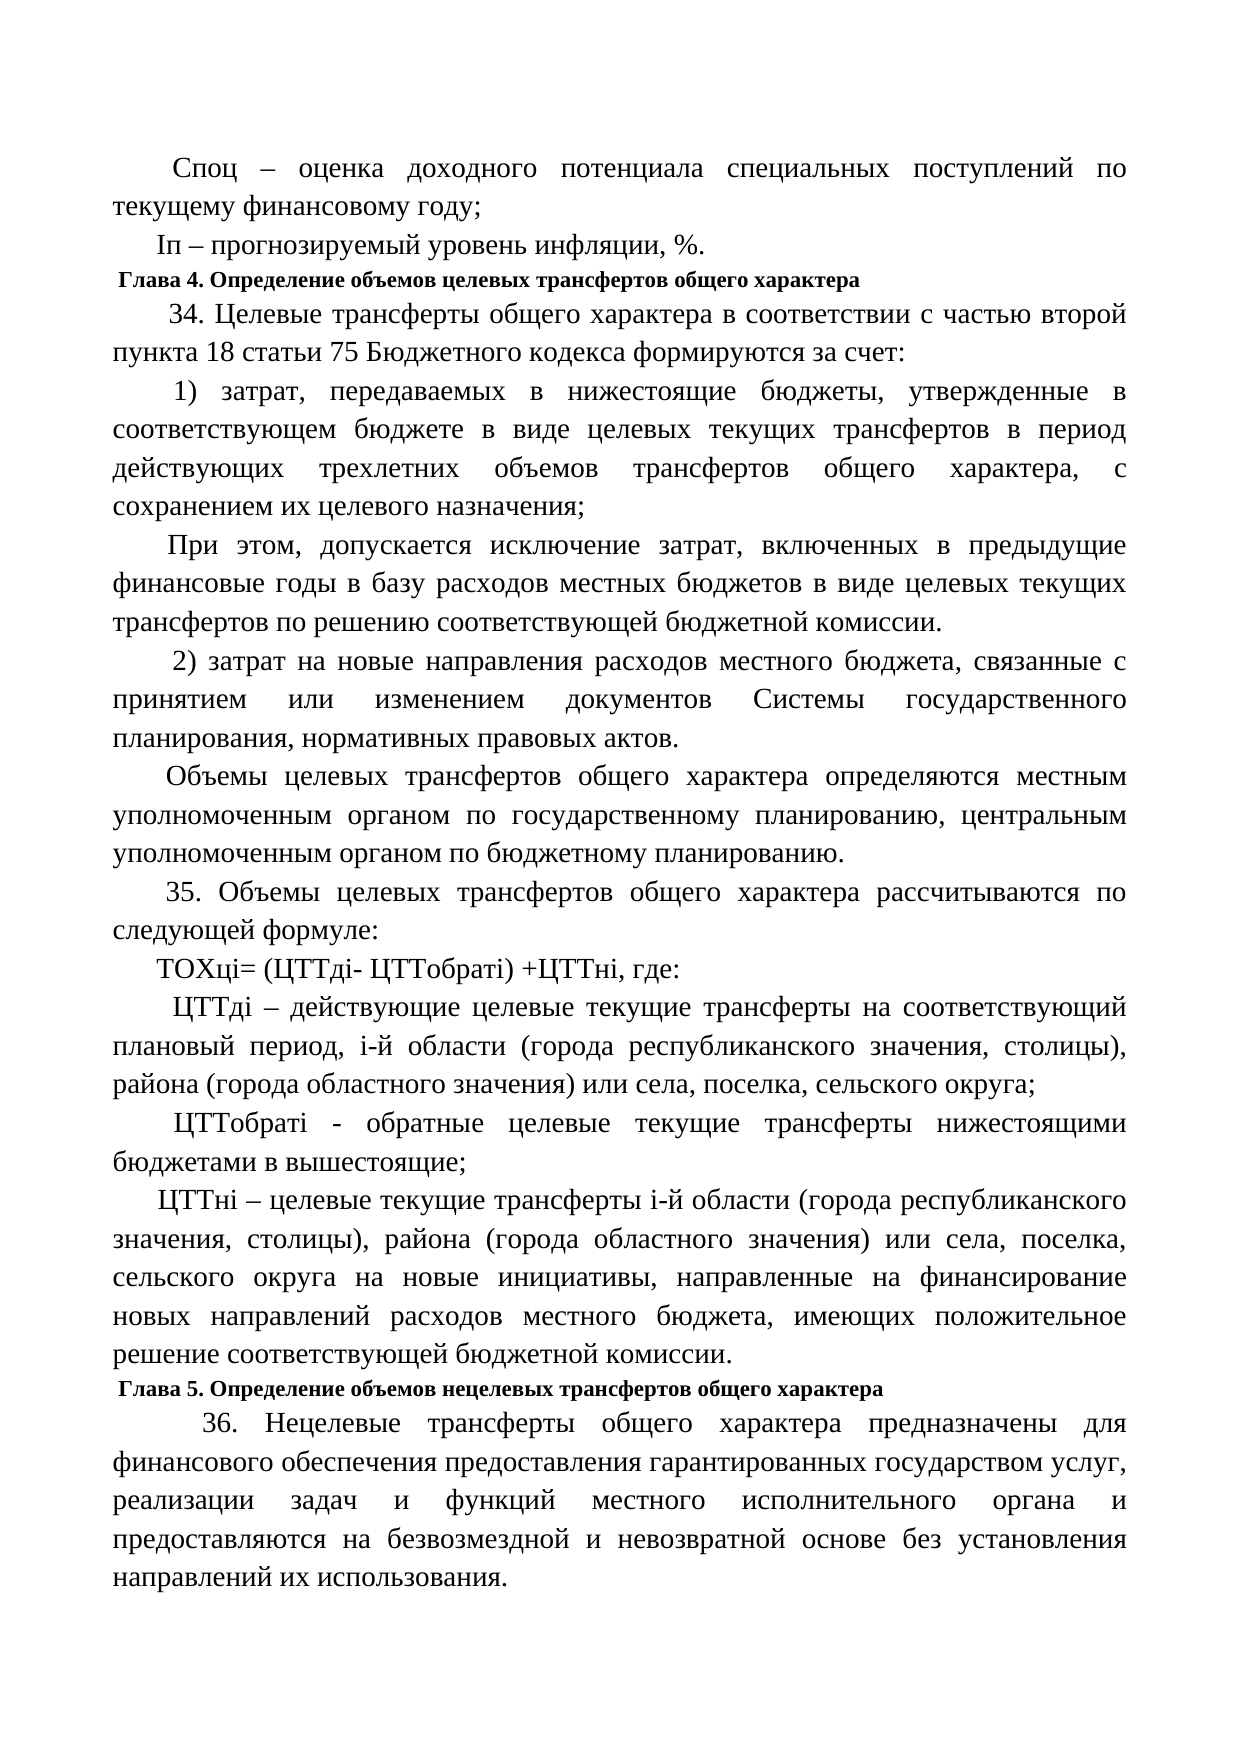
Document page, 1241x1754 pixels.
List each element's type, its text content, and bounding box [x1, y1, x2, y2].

text 34. Целевые трансферты общего характера в соответствии с частью второй пункта 18 статьи 75 Бюджетного кодекса формируются за счет: [112, 296, 1128, 368]
text Глава 5. Определение объемов нецелевых трансфертов общего характера [112, 1375, 1128, 1401]
text 36. Нецелевые трансферты общего характера предназначены для финансового обеспечения предоставления гарантированных государством услуг, реализации задач и функций местного исполнительного органа и предоставляются на безвозмездной и невозвратной основе без установления направлений их использования. [112, 1405, 1128, 1593]
text ЦТТнi – целевые текущие трансферты i-й области (города республиканского значения, столицы), района (города областного значения) или села, поселка, сельского округа на новые инициативы, направленные на финансирование новых направлений расходов местного бюджета, имеющих положительное решение соответствующей бюджетной комиссии. [112, 1182, 1128, 1370]
text Iп – прогнозируемый уровень инфляции, %. [112, 227, 1128, 261]
text Объемы целевых трансфертов общего характера определяются местным уполномоченным органом по государственному планированию, центральным уполномоченным органом по бюджетному планированию. [112, 758, 1128, 869]
text ТОХцi= (ЦТТдi- ЦТТобратi) +ЦТТнi, где: [112, 951, 1128, 984]
text 35. Объемы целевых трансфертов общего характера рассчитываются по следующей формуле: [112, 874, 1128, 946]
text Споц – оценка доходного потенциала специальных поступлений по текущему финансовому году; [112, 150, 1128, 222]
text ЦТТдi – действующие целевые текущие трансферты на соответствующий плановый период, i-й области (города республиканского значения, столицы), района (города областного значения) или села, поселка, сельского округа; [112, 989, 1128, 1100]
text 1) затрат, передаваемых в нижестоящие бюджеты, утвержденные в соответствующем бюджете в виде целевых текущих трансфертов в период действующих трехлетних объемов трансфертов общего характера, с сохранением их целевого назначения; [112, 373, 1128, 522]
text ЦТТобратi - обратные целевые текущие трансферты нижестоящими бюджетами в вышестоящие; [112, 1105, 1128, 1177]
text Глава 4. Определение объемов целевых трансфертов общего характера [112, 266, 1128, 292]
text 2) затрат на новые направления расходов местного бюджета, связанные с принятием или изменением документов Системы государственного планирования, нормативных правовых актов. [112, 643, 1128, 753]
text При этом, допускается исключение затрат, включенных в предыдущие финансовые годы в базу расходов местных бюджетов в виде целевых текущих трансфертов по решению соответствующей бюджетной комиссии. [112, 527, 1128, 638]
